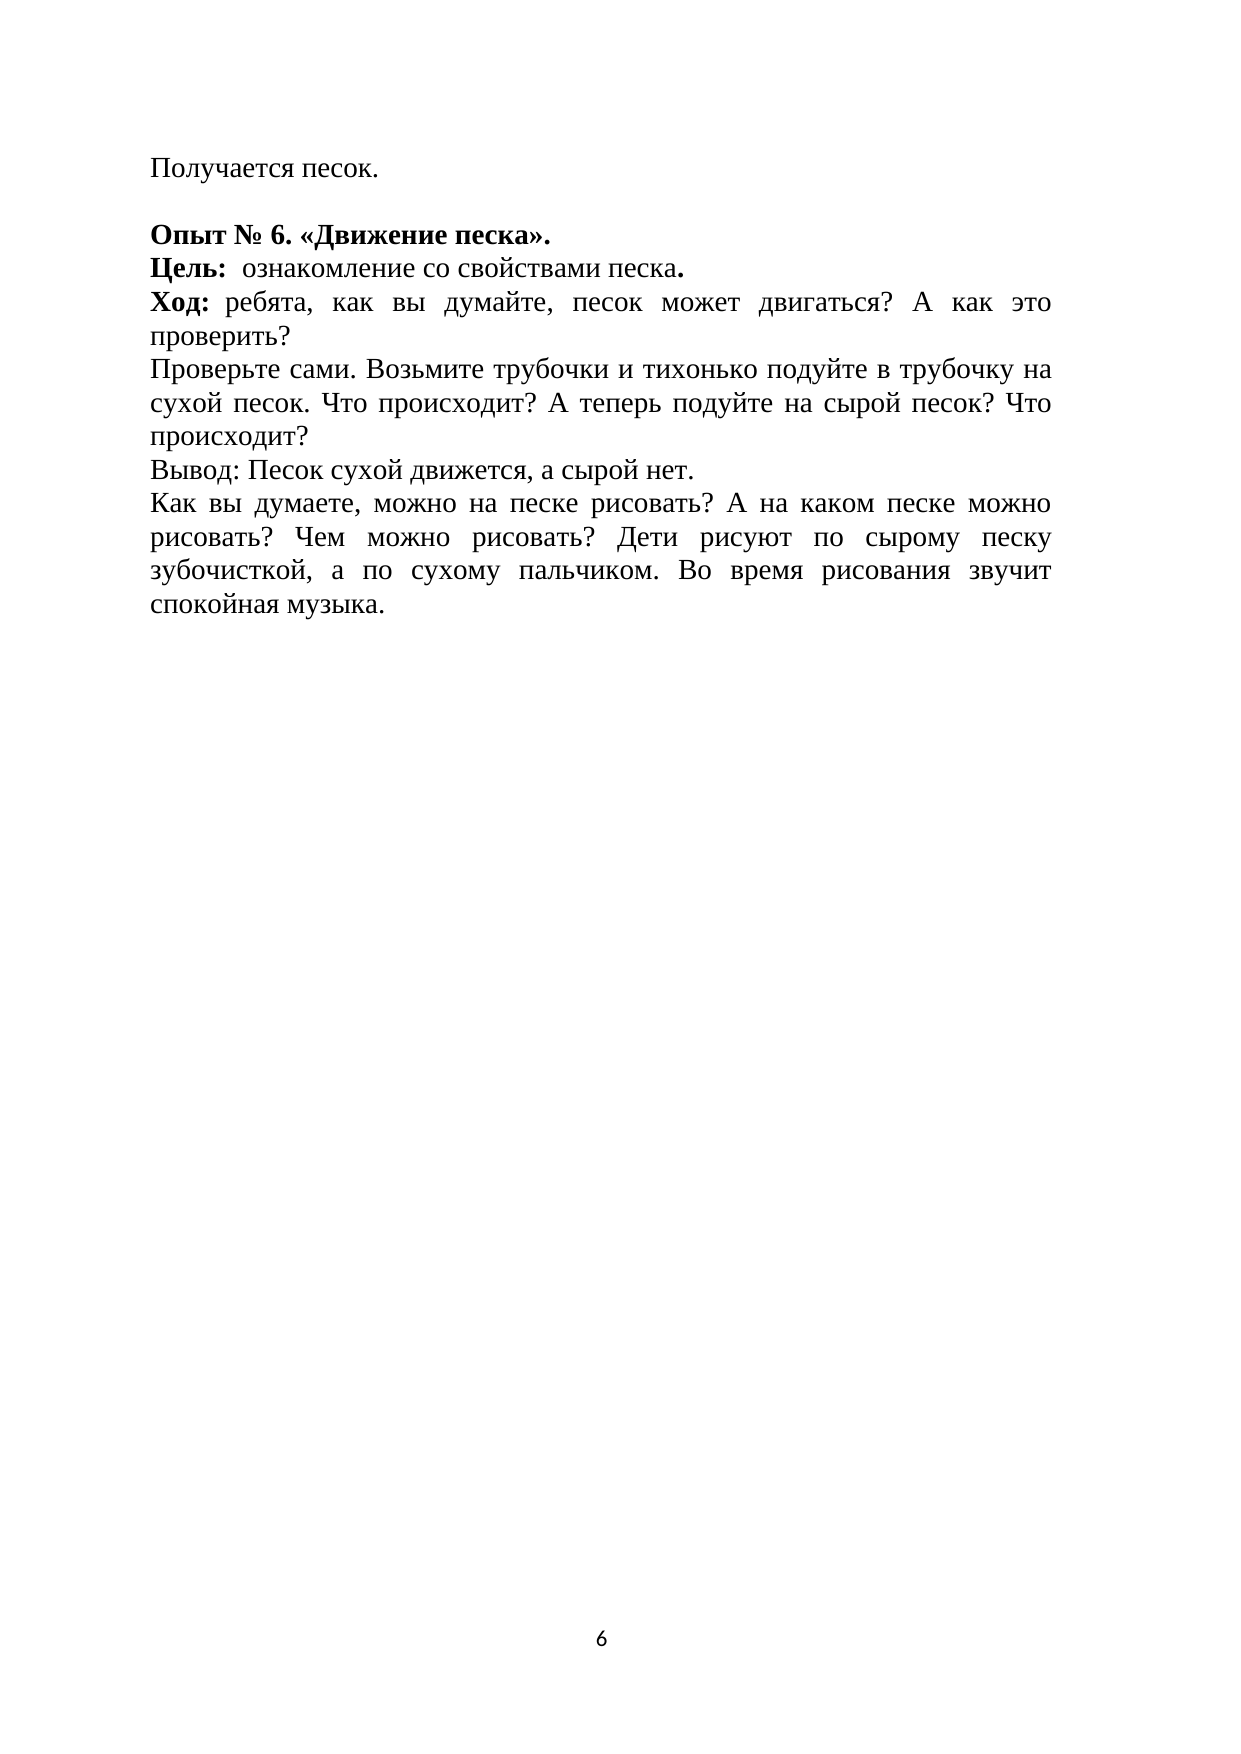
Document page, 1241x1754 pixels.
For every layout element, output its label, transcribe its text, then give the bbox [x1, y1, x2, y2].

text Получается песок. [150, 150, 1053, 183]
text Ход: ребята, как вы думайте, песок может двигаться? А как это проверить? [150, 284, 1053, 351]
text Проверьте сами. Возьмите трубочки и тихонько подуйте в трубочку на сухой песок. Что происходит? А теперь подуйте на сырой песок? Что происходит? [150, 351, 1053, 452]
text Опыт № 6. «Движение песка». [150, 217, 1053, 251]
text Как вы думаете, можно на песке рисовать? А на каком песке можно рисовать? Чем можно рисовать? Дети рисуют по сырому песку зубочисткой, а по сухому пальчиком. Во время рисования звучит спокойная музыка. [150, 485, 1053, 619]
text Вывод: Песок сухой движется, а сырой нет. [150, 452, 1053, 485]
text Цель: ознакомление со свойствами песка. [150, 251, 1053, 284]
